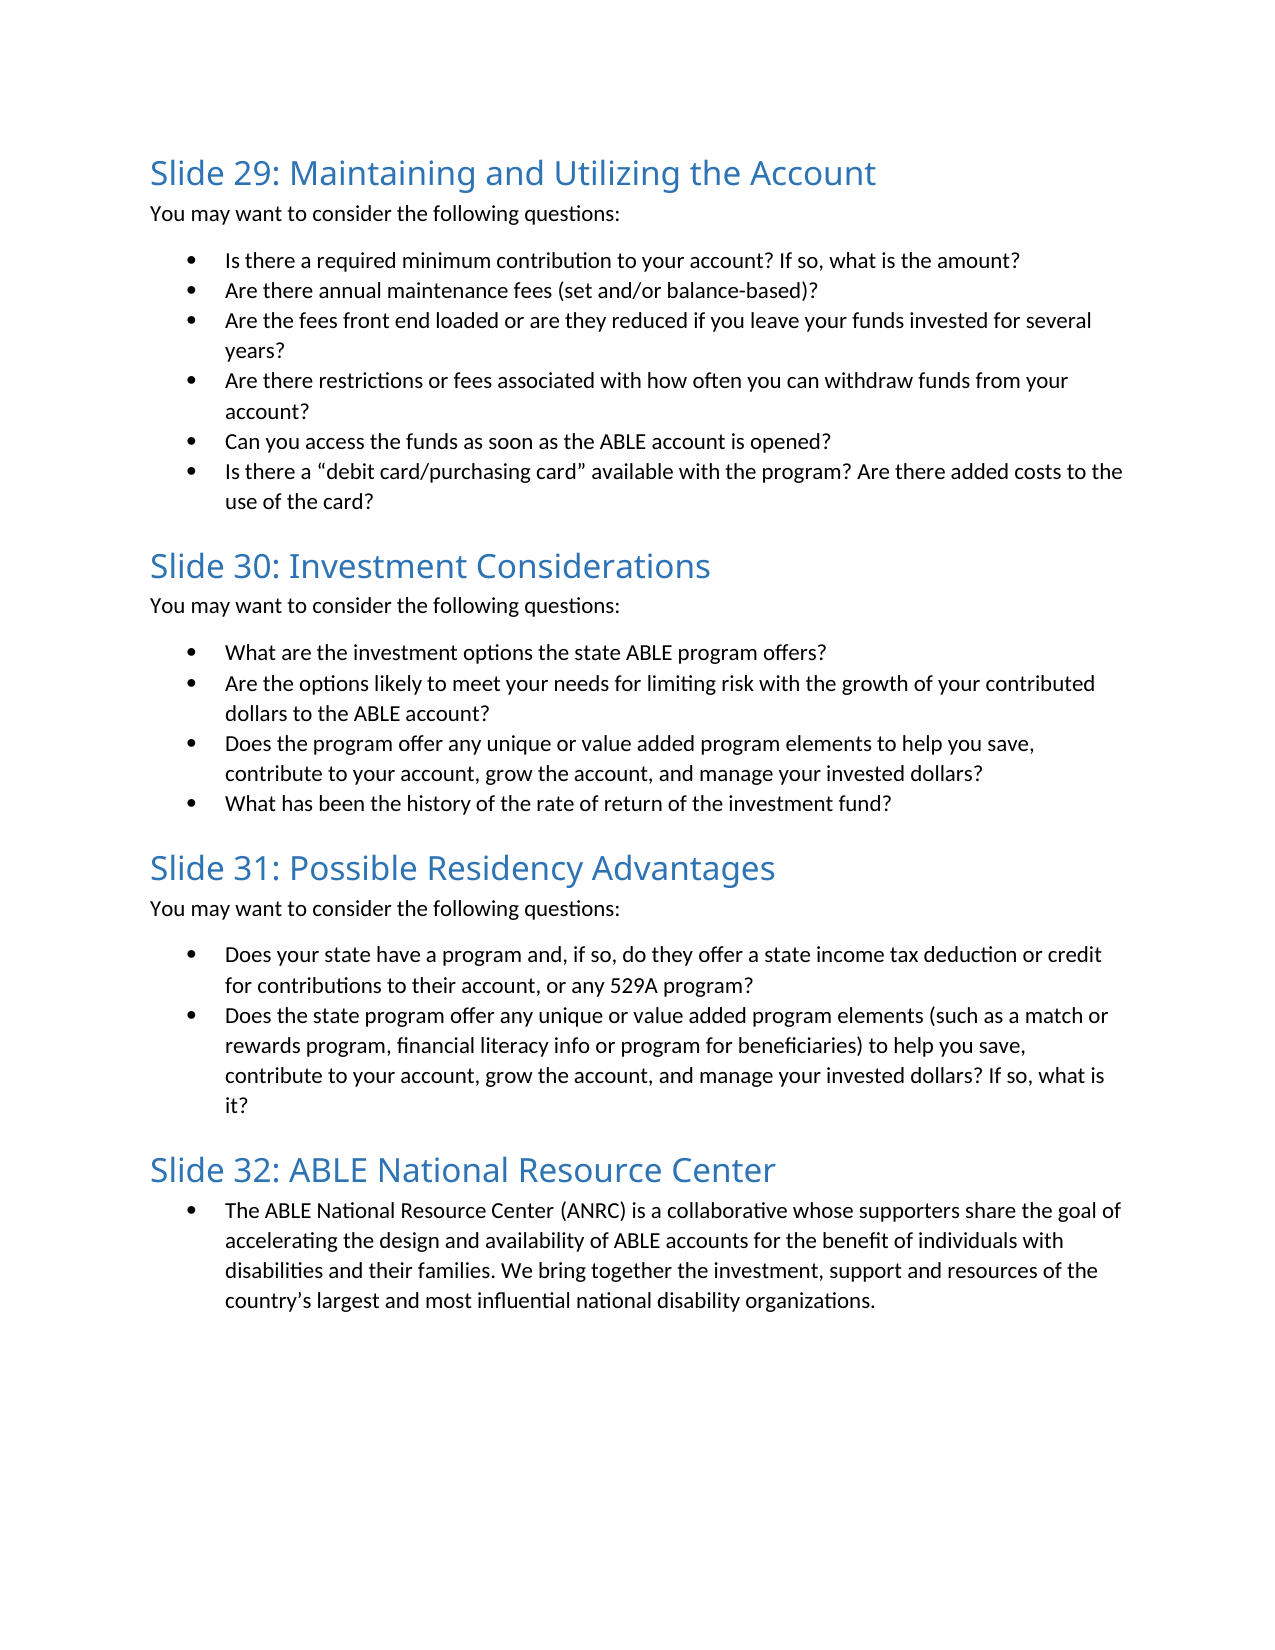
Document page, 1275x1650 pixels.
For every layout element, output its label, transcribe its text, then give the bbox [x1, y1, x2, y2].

list Are there restrictions or fees associated with how often you can withdraw funds from your account? [187, 367, 1125, 425]
list Does the state program offer any unique or value added program elements (such as a match or rewards program, financial literacy info or program for beneficiaries) to help you save, contribute to your account, grow the account, and manage your invested dollars? If so, what is it? [187, 1001, 1125, 1120]
text You may want to consider the following questions: [150, 199, 1125, 227]
subtitle Slide 32: ABLE National Resource Center [150, 1147, 1125, 1192]
text You may want to consider the following questions: [150, 894, 1125, 922]
list What has been the history of the rate of return of the investment fund? [187, 789, 1125, 818]
subtitle Slide 31: Possible Residency Advantages [150, 845, 1125, 890]
list Does your state have a program and, if so, do they offer a state income tax deduction or credit for contributions to their account, or any 529A program? [187, 941, 1125, 999]
list Are the options likely to meet your needs for limiting risk with the growth of your contributed dollars to the ABLE account? [187, 669, 1125, 727]
list Can you access the funds as soon as the ABLE account is opened? [187, 427, 1125, 455]
subtitle Slide 29: Maintaining and Utilizing the Account [150, 150, 1125, 195]
subtitle Slide 30: Investment Considerations [150, 543, 1125, 588]
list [187, 246, 1125, 274]
list Is there a “debit card/purchasing card” available with the program? Are there added costs to the use of the card? [187, 457, 1125, 516]
text You may want to consider the following questions: [150, 592, 1125, 620]
list Does the program offer any unique or value added program elements to help you save, contribute to your account, grow the account, and manage your invested dollars? [187, 729, 1125, 787]
list The ABLE National Resource Center (ANRC) is a collaborative whose supporters share the goal of accelerating the design and availability of ABLE accounts for the benefit of individuals with disabilities and their families. We bring together the investment, support and resources of the country’s largest and most influential national disability organizations. [187, 1196, 1125, 1314]
list What are the investment options the state ABLE program offers? [187, 638, 1125, 667]
list Are there annual maintenance fees (set and/or balance-based)? [187, 276, 1125, 304]
list Are the fees front end loaded or are they reduced if you leave your funds invested for several years? [187, 306, 1125, 364]
